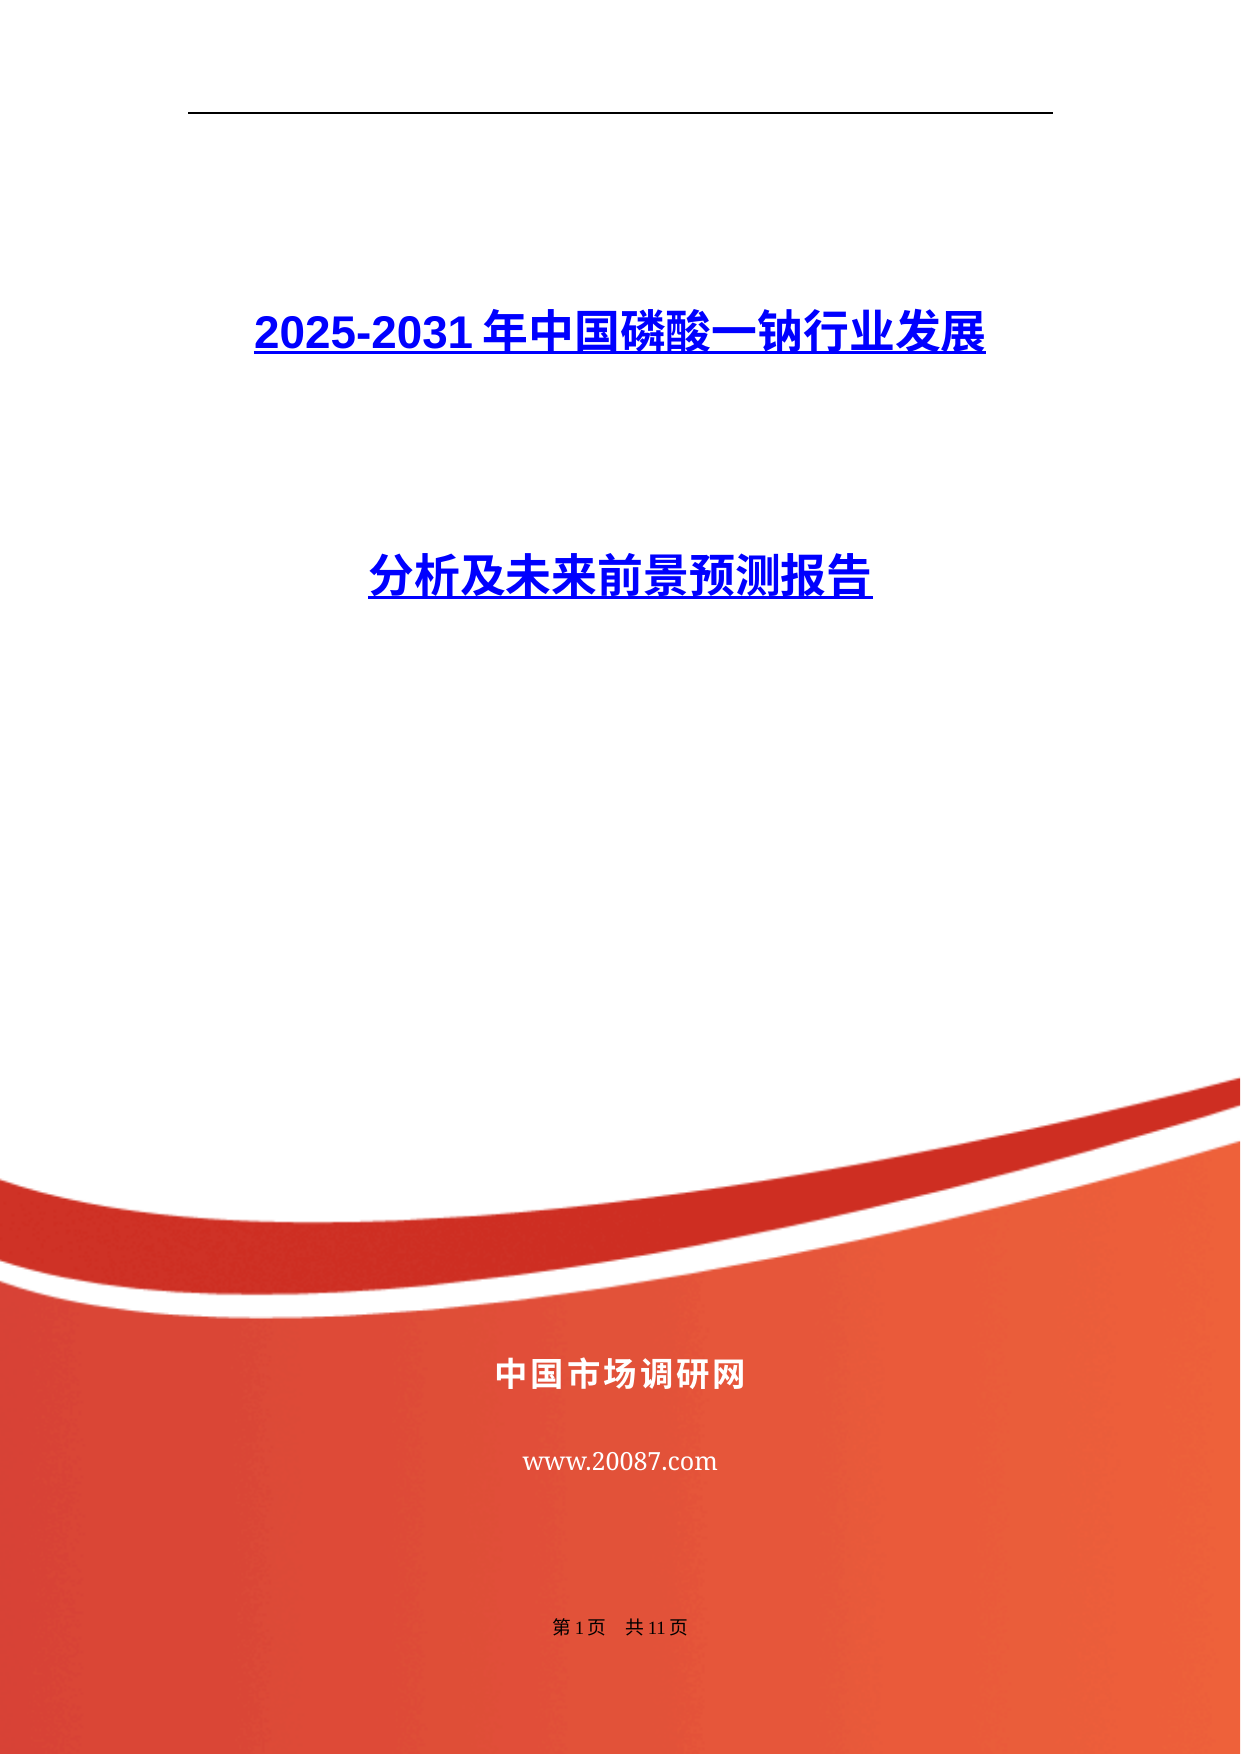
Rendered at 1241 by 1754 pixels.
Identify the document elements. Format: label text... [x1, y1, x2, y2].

subtitle 中国市场调研网 [187, 1339, 1053, 1404]
picture [0, 1006, 1241, 1754]
table_header 2025-2031年中国磷酸一钠行业发展分析及未来前景预测报告 [188, 207, 1053, 773]
text www.20087.com [187, 1428, 1053, 1493]
